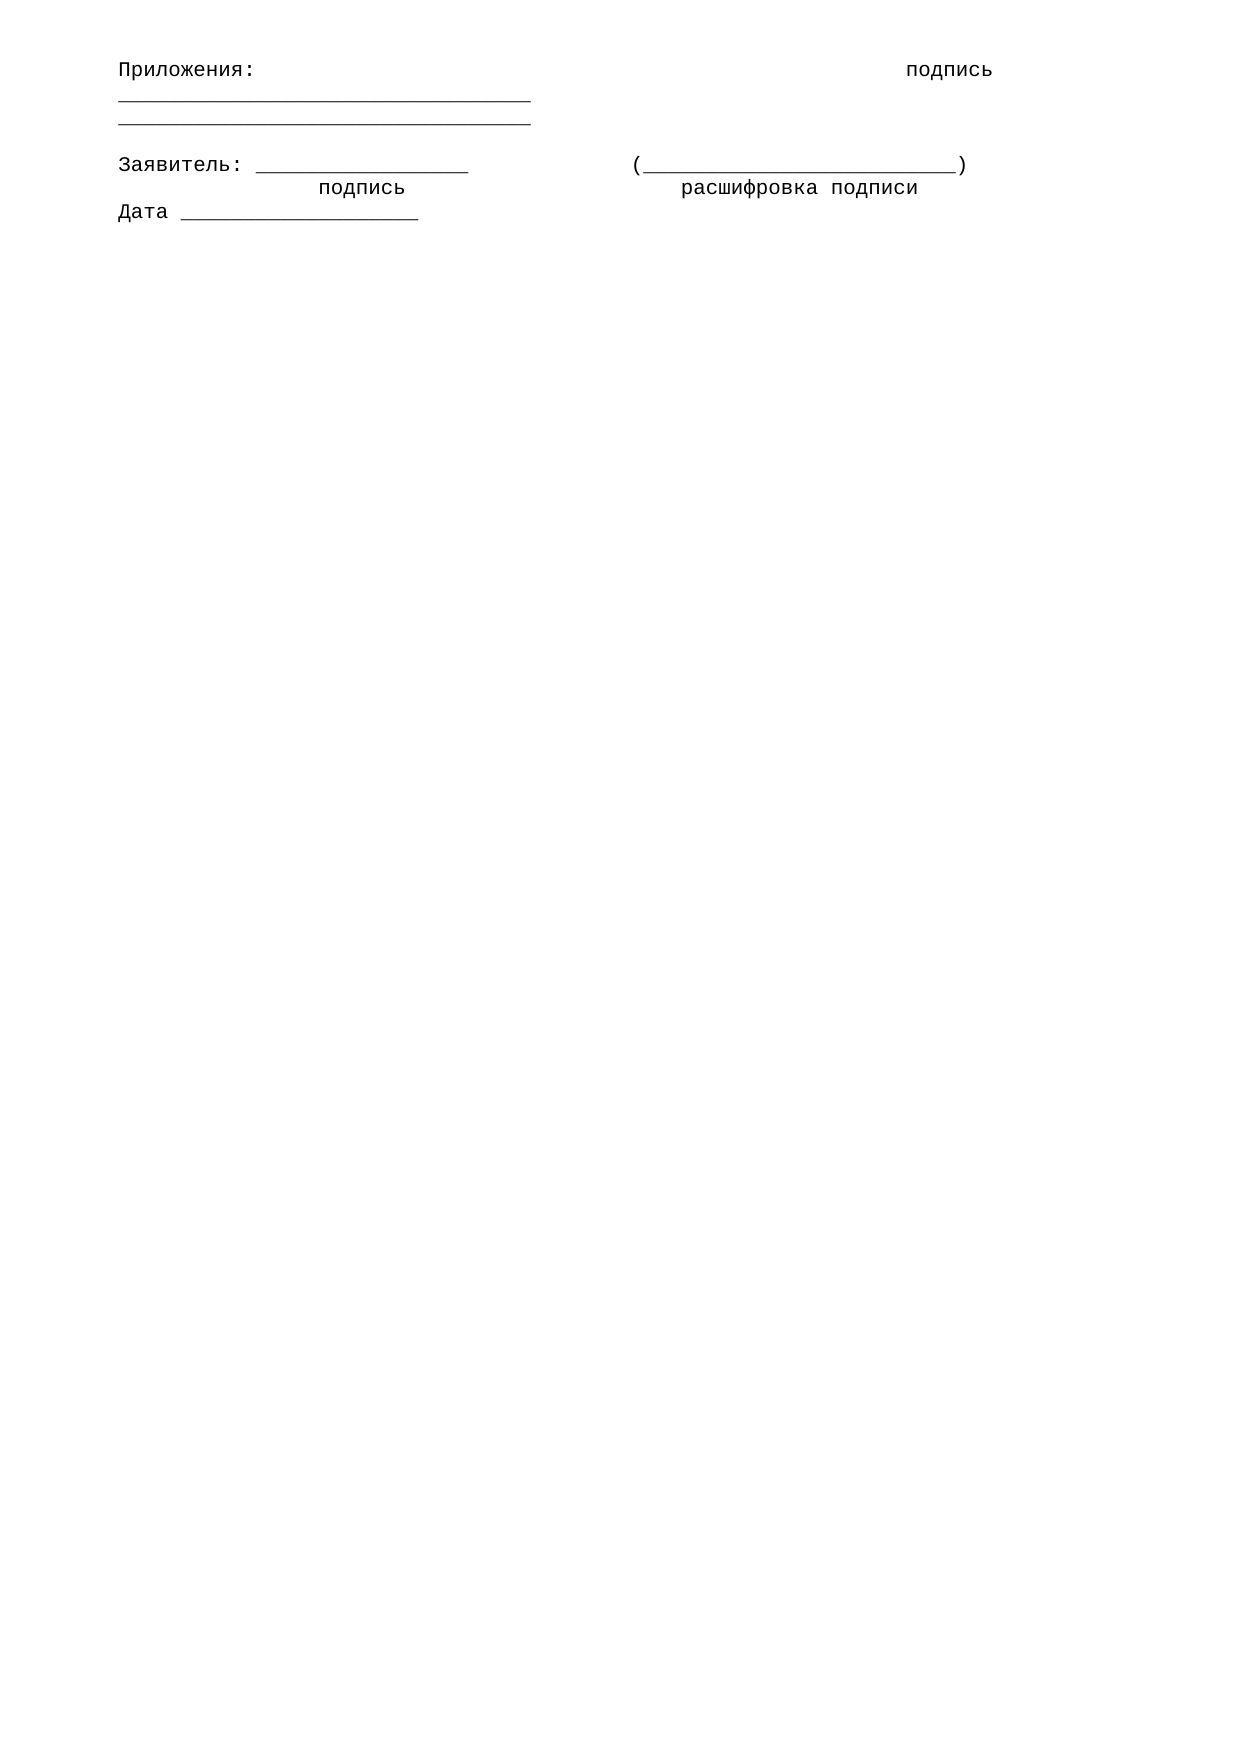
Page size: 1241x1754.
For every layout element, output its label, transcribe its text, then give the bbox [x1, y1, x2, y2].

text подпись расшифровка подписи [118, 177, 1181, 201]
text _________________________________ [118, 106, 1181, 130]
text Заявитель: _________________ (_________________________) [118, 154, 1181, 177]
text Дата ___________________ [118, 201, 1181, 225]
text Приложения: подпись [118, 59, 1181, 83]
text _________________________________ [118, 83, 1181, 106]
